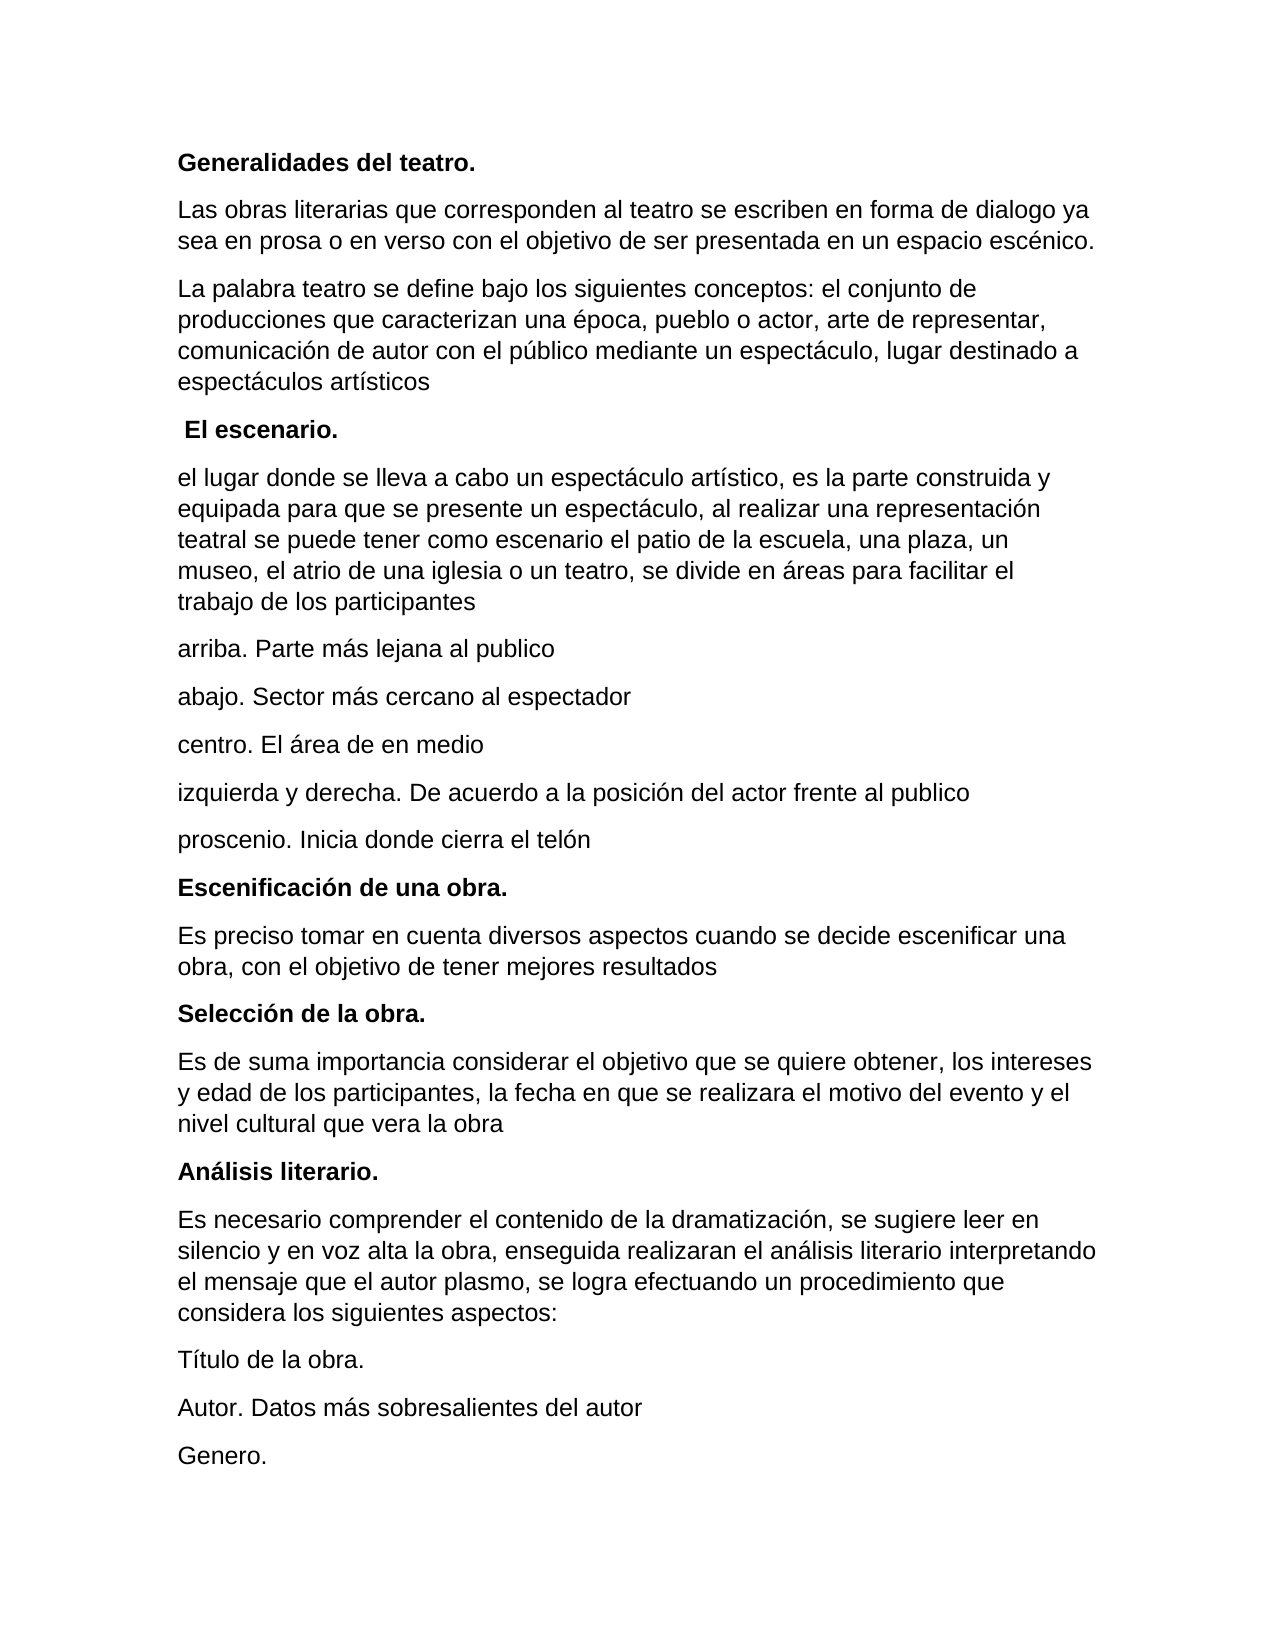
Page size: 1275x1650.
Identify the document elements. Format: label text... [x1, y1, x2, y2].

text arriba. Parte más lejana al publico [177, 634, 1098, 663]
text Genero. [177, 1441, 1098, 1470]
text Autor. Datos más sobresalientes del autor [177, 1393, 1098, 1422]
text Las obras literarias que corresponden al teatro se escriben en forma de dialogo ya sea en prosa o en verso con el objetivo de ser presentada en un espacio escénico. [177, 195, 1098, 255]
text Escenificación de una obra. [177, 873, 1098, 902]
text proscenio. Inicia donde cierra el telón [177, 825, 1098, 854]
text abajo. Sector más cercano al espectador [177, 682, 1098, 711]
text Es preciso tomar en cuenta diversos aspectos cuando se decide escenificar una obra, con el objetivo de tener mejores resultados [177, 921, 1098, 981]
text Es de suma importancia considerar el objetivo que se quiere obtener, los intereses y edad de los participantes, la fecha en que se realizara el motivo del evento y el nivel cultural que vera la obra [177, 1047, 1098, 1138]
text Generalidades del teatro. [177, 148, 1098, 176]
text Selección de la obra. [177, 999, 1098, 1028]
text La palabra teatro se define bajo los siguientes conceptos: el conjunto de producciones que caracterizan una época, pueblo o actor, arte de representar, comunicación de autor con el público mediante un espectáculo, lugar destinado a espectáculos artísticos [177, 274, 1098, 396]
text El escenario. [177, 415, 1098, 444]
text Análisis literario. [177, 1157, 1098, 1186]
text el lugar donde se lleva a cabo un espectáculo artístico, es la parte construida y equipada para que se presente un espectáculo, al realizar una representación teatral se puede tener como escenario el patio de la escuela, una plaza, un museo, el atrio de una iglesia o un teatro, se divide en áreas para facilitar el trabajo de los participantes [177, 463, 1098, 616]
text centro. El área de en medio [177, 730, 1098, 759]
text Título de la obra. [177, 1346, 1098, 1374]
text izquierda y derecha. De acuerdo a la posición del actor frente al publico [177, 778, 1098, 806]
text Es necesario comprender el contenido de la dramatización, se sugiere leer en silencio y en voz alta la obra, enseguida realizaran el análisis literario interpretando el mensaje que el autor plasmo, se logra efectuando un procedimiento que considera los siguientes aspectos: [177, 1205, 1098, 1327]
